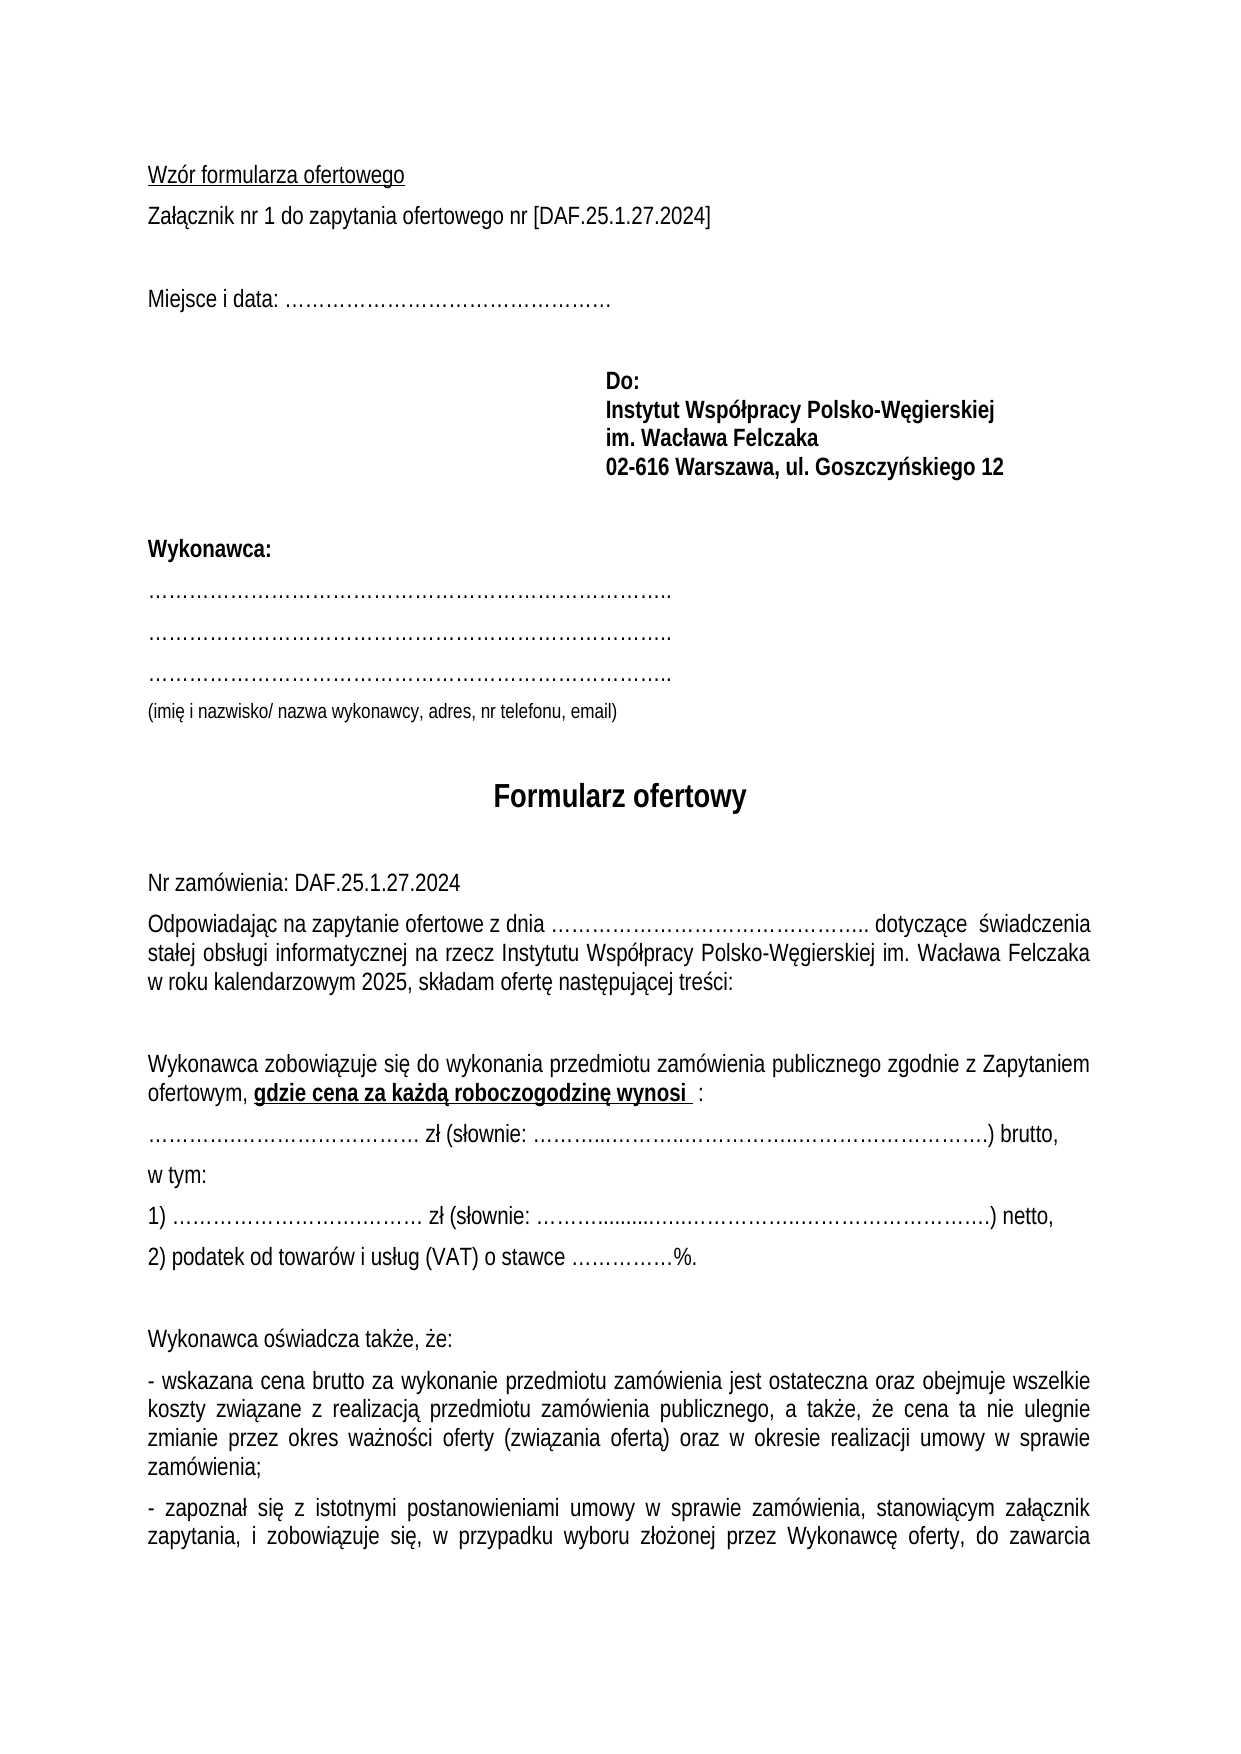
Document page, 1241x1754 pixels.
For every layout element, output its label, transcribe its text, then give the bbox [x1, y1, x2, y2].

text Wzór formularza ofertowego [148, 160, 1092, 189]
text Formularz ofertowy [148, 776, 1092, 814]
text Do: Instytut Współpracy Polsko-Węgierskiej im. Wacława Felczaka 02-616 Warszawa, ul. Goszczyńskiego 12 [148, 366, 1092, 481]
text Wykonawca oświadcza także, że: [148, 1324, 1092, 1353]
text Załącznik nr 1 do zapytania ofertowego nr [DAF.25.1.27.2024] [148, 201, 1092, 230]
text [148, 1493, 1092, 1550]
text w tym: [148, 1160, 1092, 1188]
text ………………………………………………………………….. [148, 658, 1092, 686]
text Wykonawca: [148, 534, 1092, 563]
text - wskazana cena brutto za wykonanie przedmiotu zamówienia jest ostateczna oraz obejmuje wszelkie koszty związane z realizacją przedmiotu zamówienia publicznego, a także, że cena ta nie ulegnie zmianie przez okres ważności oferty (związania ofertą) oraz w okresie realizacji umowy w sprawie zamówienia; [148, 1366, 1092, 1480]
text Miejsce i data: ………………………………………… [148, 284, 1092, 312]
text 2) podatek od towarów i usług (VAT) o stawce ……………%. [148, 1242, 1092, 1271]
text ………………………………………………………………….. [148, 575, 1092, 604]
text 1) ……………………….……… zł (słownie: ………..........…..……………..……………………….) netto, [148, 1201, 1092, 1230]
text Odpowiadając na zapytanie ofertowe z dnia ……………………………………….. dotyczące świadczenia stałej obsługi informatycznej na rzecz Instytutu Współpracy Polsko-Węgierskiej im. Wacława Felczaka w roku kalendarzowym 2025, składam ofertę następującej treści: [148, 909, 1092, 995]
text Wykonawca zobowiązuje się do wykonania przedmiotu zamówienia publicznego zgodnie z Zapytaniem ofertowym, gdzie cena za każdą roboczogodzinę wynosi : [148, 1049, 1092, 1106]
text Nr zamówienia: DAF.25.1.27.2024 [148, 868, 1092, 897]
text ………….……………………… zł (słownie: ………...………..……………..……………………….) brutto, [148, 1119, 1092, 1147]
text ………………………………………………………………….. [148, 616, 1092, 645]
text (imię i nazwisko/ nazwa wykonawcy, adres, nr telefonu, email) [148, 699, 1092, 723]
